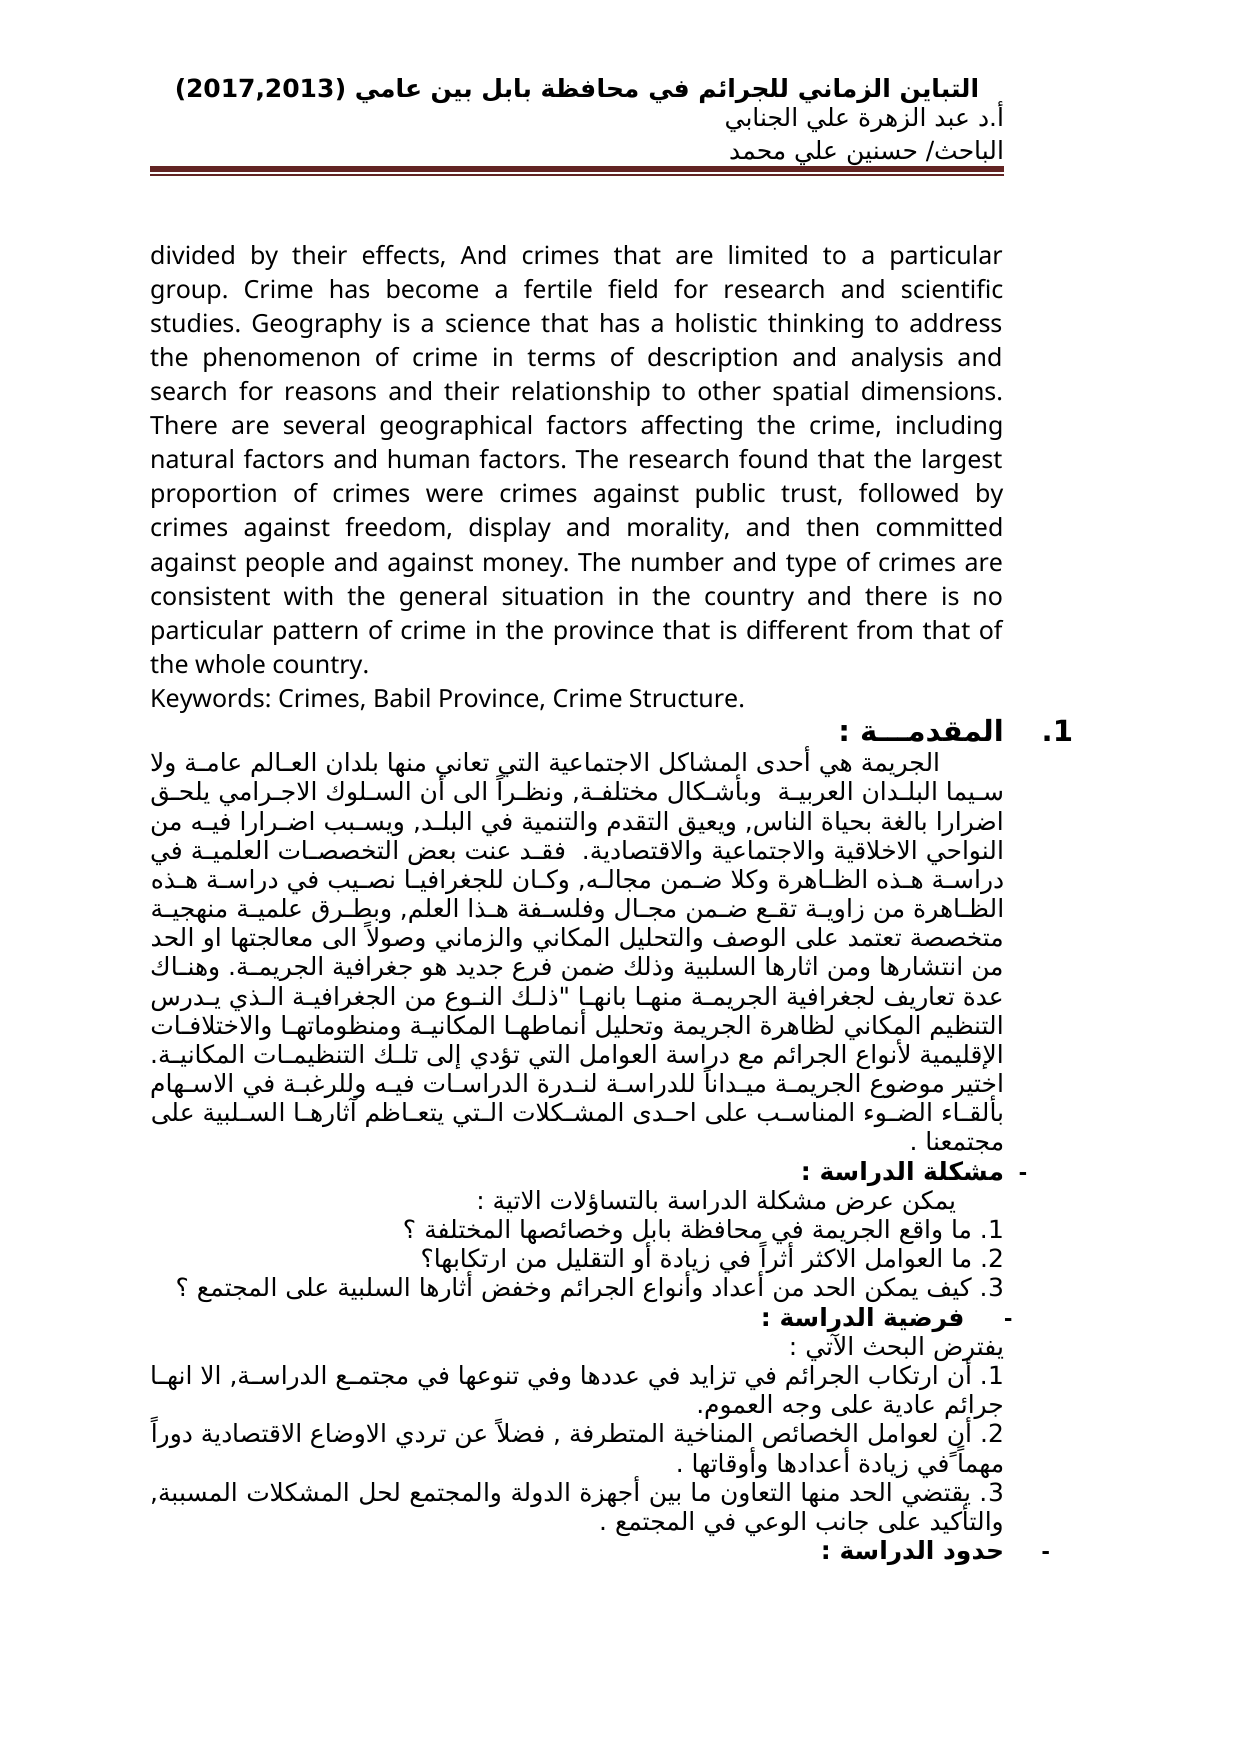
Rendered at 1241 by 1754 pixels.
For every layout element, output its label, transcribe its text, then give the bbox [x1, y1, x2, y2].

text يفترض البحث الآتي : [150, 1332, 1004, 1361]
text Keywords: Crimes, Babil Province, Crime Structure. [150, 680, 1004, 714]
text 1. أن ارتكاب الجرائم في تزايد في عددها وفي تنوعها في مجتمع الدراسة, الا انها جرائم عادية على وجه العموم. [150, 1361, 1004, 1420]
text 1. ما واقع الجريمة في محافظة بابل وخصائصها المختلفة ؟ [150, 1215, 1004, 1244]
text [150, 238, 1004, 680]
list المقدمـــة : [150, 714, 1042, 748]
text يمكن عرض مشكلة الدراسة بالتساؤلات الاتية : [150, 1186, 1004, 1215]
text 3. كيف يمكن الحد من أعداد وأنواع الجرائم وخفض أثارها السلبية على المجتمع ؟ [150, 1274, 1004, 1303]
list مشكلة الدراسة : [150, 1157, 1019, 1186]
list فرضية الدراسة : [150, 1303, 1004, 1332]
text 3. يقتضي الحد منها التعاون ما بين أجهزة الدولة والمجتمع لحل المشكلات المسببة, والتأكيد على جانب الوعي في المجتمع . [150, 1478, 1004, 1536]
text 2. أن لعوامل الخصائص المناخية المتطرفة , فضلاً عن تردي الاوضاع الاقتصادية دوراً مهماً ًفي زيادة أعدادها وأوقاتها . [150, 1420, 1004, 1478]
text الجريمة هي أحدى المشاكل الاجتماعية التي تعاني منها بلدان العالم عامة ولا سيما البلدان العربية وبأشكال مختلفة, ونظراً الى أن السلوك الاجرامي يلحق اضرارا بالغة بحياة الناس, ويعيق التقدم والتنمية في البلد, ويسبب اضرارا فيه من النواحي الاخلاقية والاجتماعية والاقتصادية. فقد عنت بعض التخصصات العلمية في دراسة هذه الظاهرة وكلا ضمن مجاله, وكان للجغرافيا نصيب في دراسة هذه الظاهرة من زاوية تقع ضمن مجال وفلسفة هذا العلم, وبطرق علمية منهجية متخصصة تعتمد على الوصف والتحليل المكاني والزماني وصولاً الى معالجتها او الحد من انتشارها ومن اثارها السلبية وذلك ضمن فرع جديد هو جغرافية الجريمة. وهناك عدة تعاريف لجغرافية الجريمة منها بانها "ذلك النوع من الجغرافية الذي يدرس التنظيم المكاني لظاهرة الجريمة وتحليل أنماطها المكانية ومنظوماتها والاختلافات الإقليمية لأنواع الجرائم مع دراسة العوامل التي تؤدي إلى تلك التنظيمات المكانية. اختير موضوع الجريمة ميداناً للدراسة لندرة الدراسات فيه وللرغبة في الاسهام بألقاء الضوء المناسب على احدى المشكلات التي يتعاظم آثارها السلبية على مجتمعنا . [150, 748, 1004, 1157]
text 2. ما العوامل الاكثر أثراً في زيادة أو التقليل من ارتكابها؟ [150, 1244, 1004, 1274]
list حدود الدراسة : [150, 1536, 1042, 1566]
